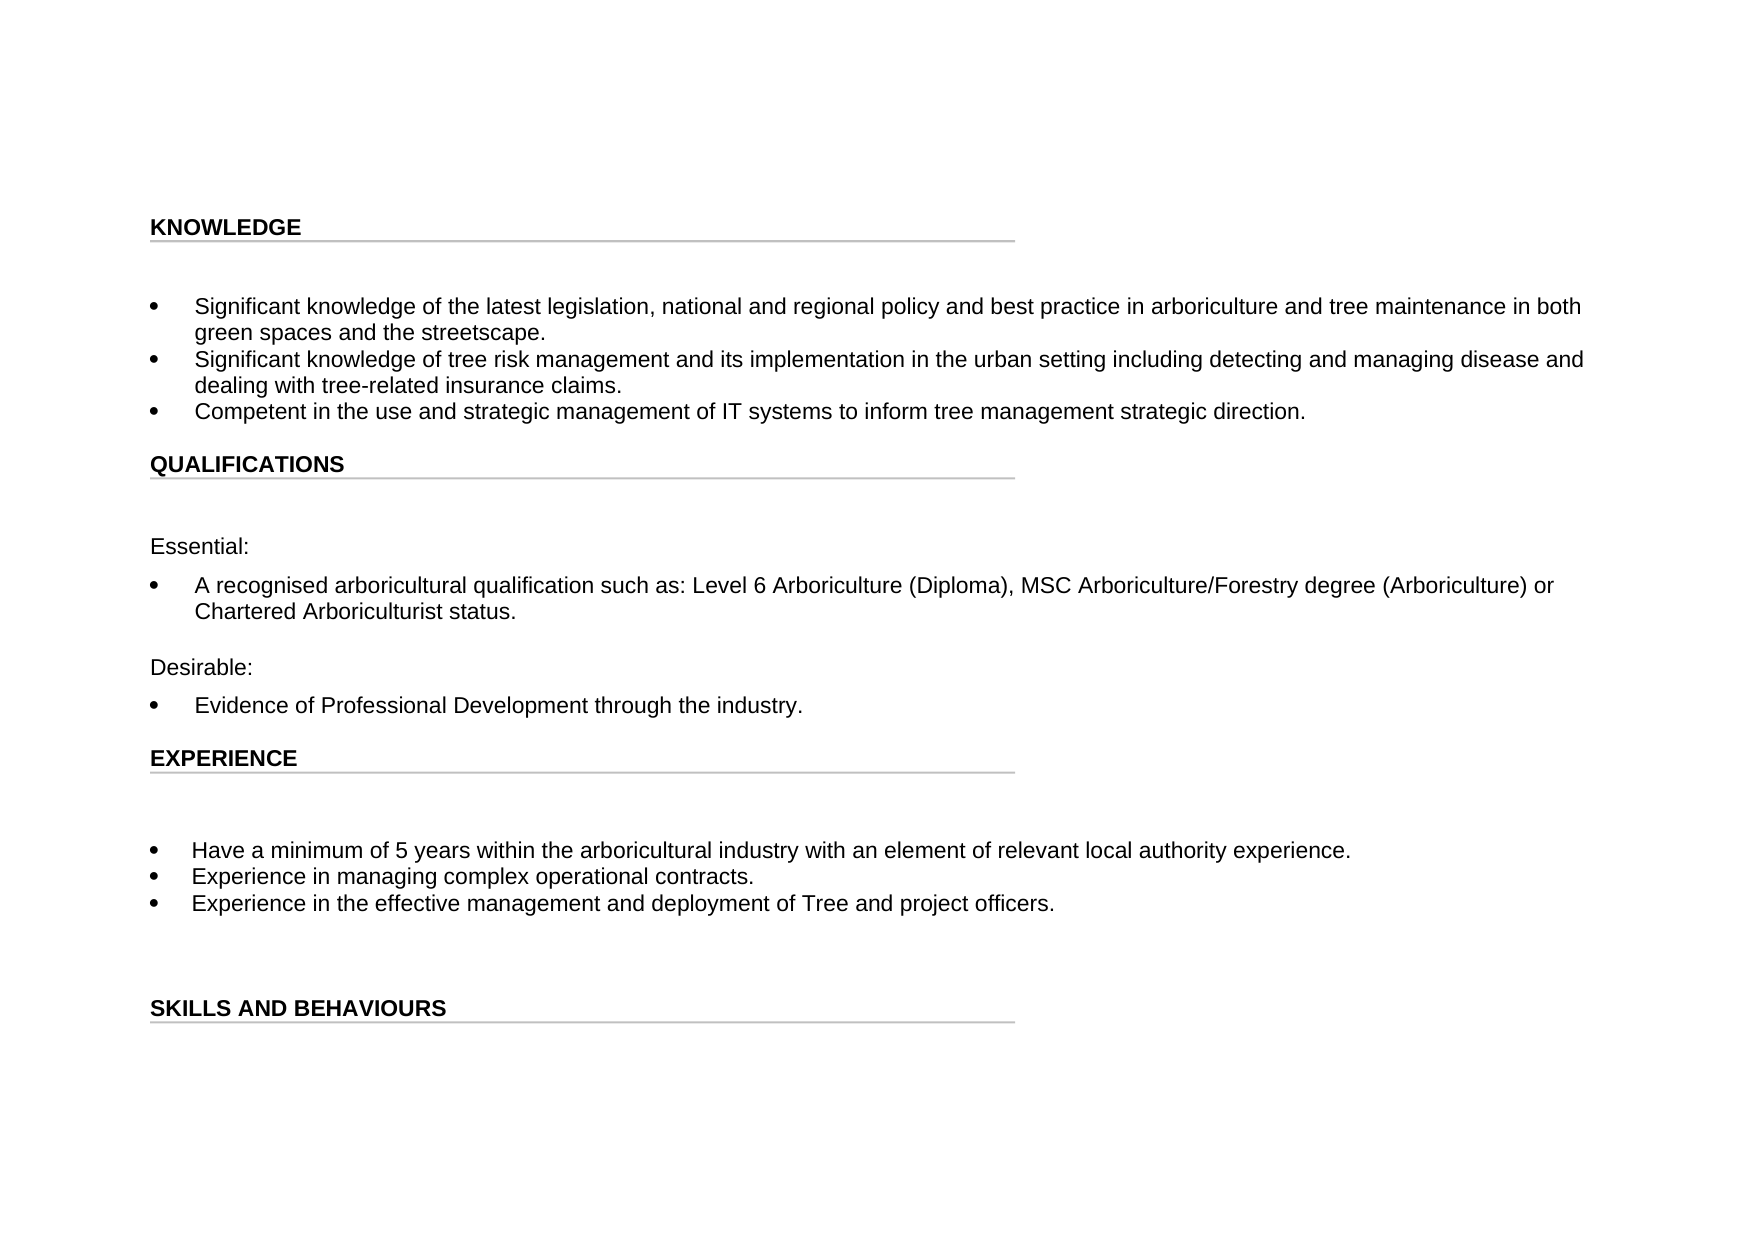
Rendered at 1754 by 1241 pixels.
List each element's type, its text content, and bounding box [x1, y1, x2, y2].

text Desirable: [150, 651, 1636, 680]
list Have a minimum of 5 years within the arboricultural industry with an element of relevant local authority experience. [150, 837, 1636, 863]
text Essential: [150, 530, 1636, 559]
list Experience in the effective management and deployment of Tree and project officers. [150, 889, 1636, 916]
text EXPERIENCE [150, 745, 1636, 772]
list Significant knowledge of tree risk management and its implementation in the urban setting including detecting and managing disease and dealing with tree-related insurance claims. [150, 346, 1636, 398]
text QUALIFICATIONS [150, 451, 1636, 477]
text KNOWLEDGE [150, 214, 1636, 240]
list A recognised arboricultural qualification such as: Level 6 Arboriculture (Diploma), MSC Arboriculture/Forestry degree (Arboriculture) or Chartered Arboriculturist status. [150, 572, 1636, 651]
text SKILLS AND BEHAVIOURS [150, 995, 1636, 1021]
list Competent in the use and strategic management of IT systems to inform tree management strategic direction. [150, 398, 1636, 425]
list Experience in managing complex operational contracts. [150, 863, 1636, 889]
list Significant knowledge of the latest legislation, national and regional policy and best practice in arboriculture and tree maintenance in both green spaces and the streetscape. [150, 293, 1636, 346]
list Evidence of Professional Development through the industry. [150, 692, 1636, 719]
